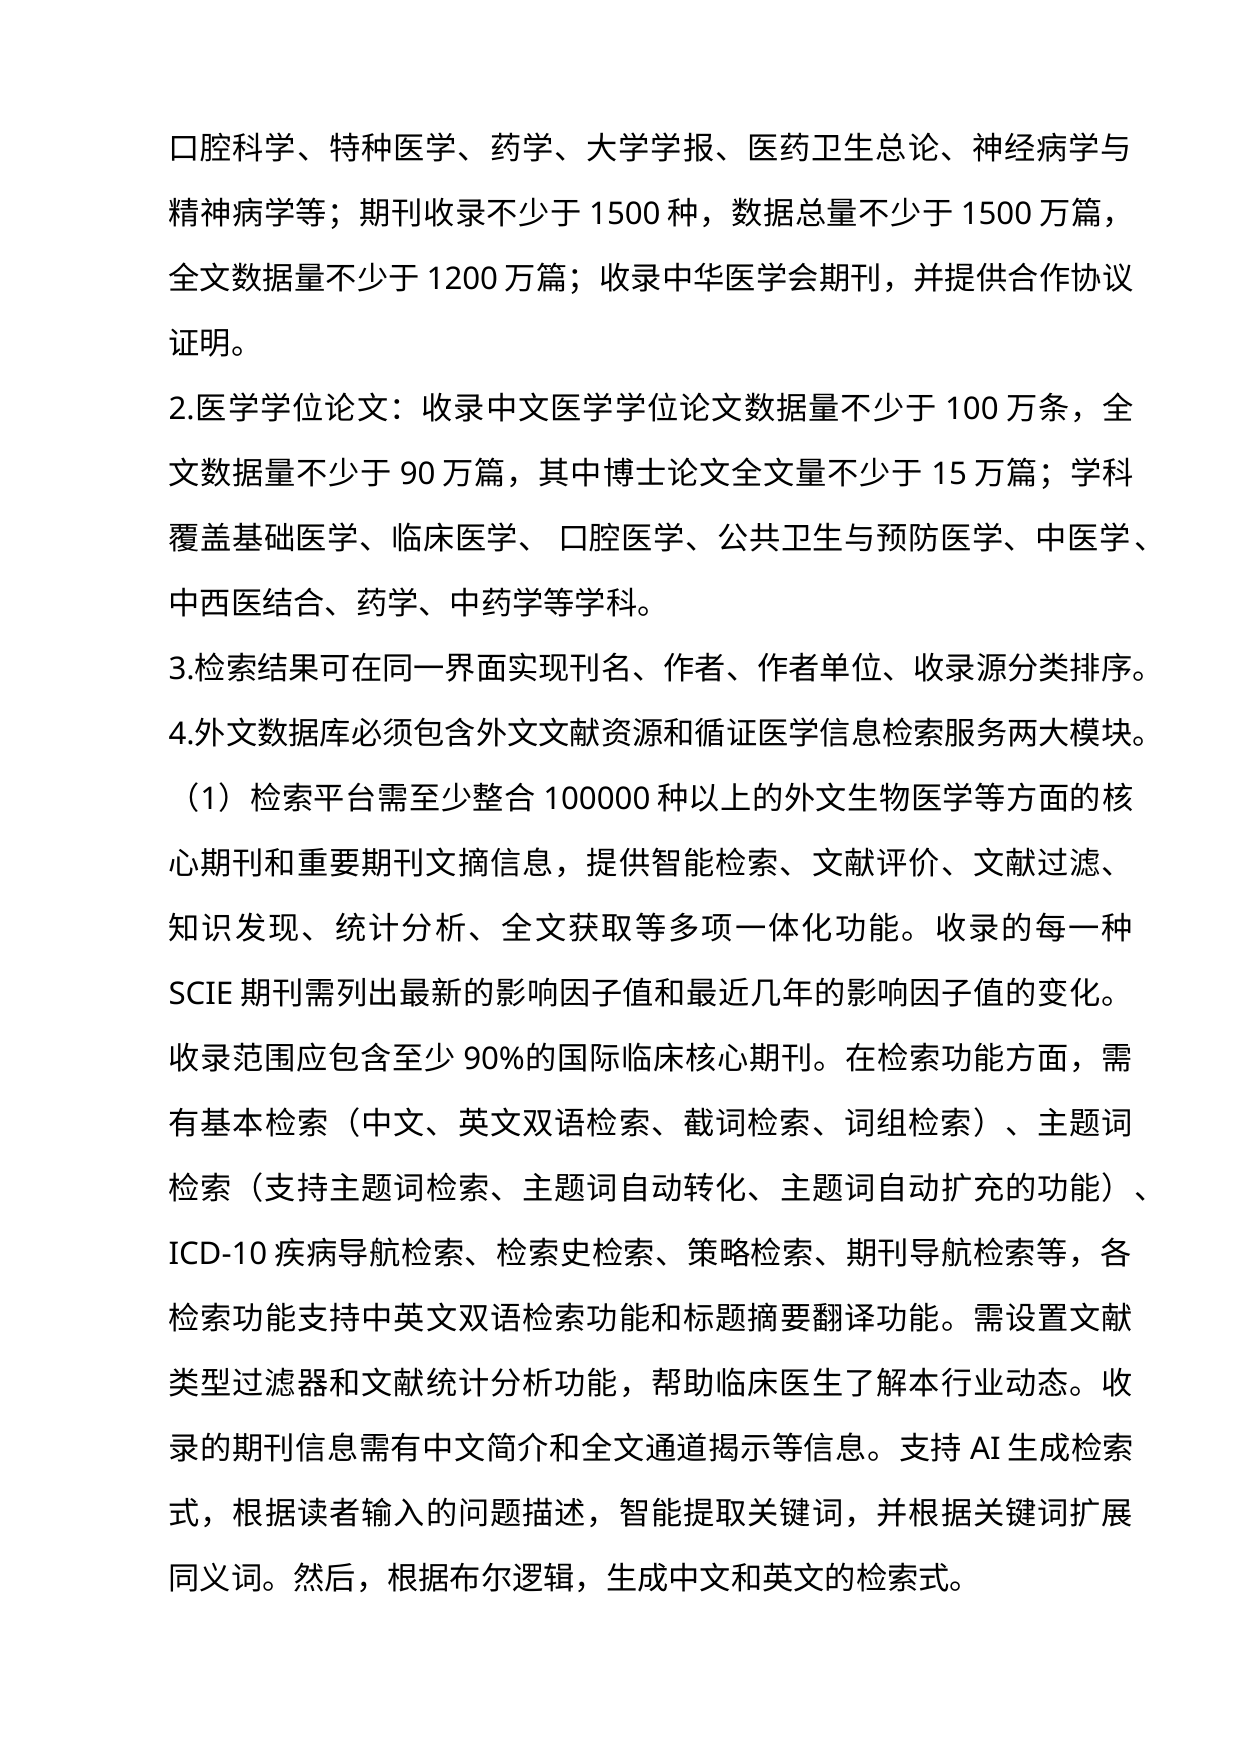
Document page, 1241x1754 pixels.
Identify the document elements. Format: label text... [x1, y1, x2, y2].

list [168, 113, 1134, 373]
list 3.检索结果可在同一界面实现刊名、作者、作者单位、收录源分类排序。 [168, 633, 1134, 698]
list 2.医学学位论文：收录中文医学学位论文数据量不少于100万条，全文数据量不少于90万篇，其中博士论文全文量不少于15万篇；学科覆盖基础医学、临床医学、 口腔医学、公共卫生与预防医学、中医学、中西医结合、药学、中药学等学科。 [168, 373, 1134, 633]
list （1）检索平台需至少整合100000种以上的外文生物医学等方面的核心期刊和重要期刊文摘信息，提供智能检索、文献评价、文献过滤、知识发现、统计分析、全文获取等多项一体化功能。收录的每一种SCIE期刊需列出最新的影响因子值和最近几年的影响因子值的变化。收录范围应包含至少90%的国际临床核心期刊。在检索功能方面，需有基本检索（中文、英文双语检索、截词检索、词组检索）、主题词检索（支持主题词检索、主题词自动转化、主题词自动扩充的功能）、ICD-10疾病导航检索、检索史检索、策略检索、期刊导航检索等，各检索功能支持中英文双语检索功能和标题摘要翻译功能。需设置文献类型过滤器和文献统计分析功能，帮助临床医生了解本行业动态。收录的期刊信息需有中文简介和全文通道揭示等信息。支持AI生成检索式，根据读者输入的问题描述，智能提取关键词，并根据关键词扩展同义词。然后，根据布尔逻辑，生成中文和英文的检索式。 [168, 763, 1134, 1608]
list 4.外文数据库必须包含外文文献资源和循证医学信息检索服务两大模块。 [168, 698, 1134, 763]
